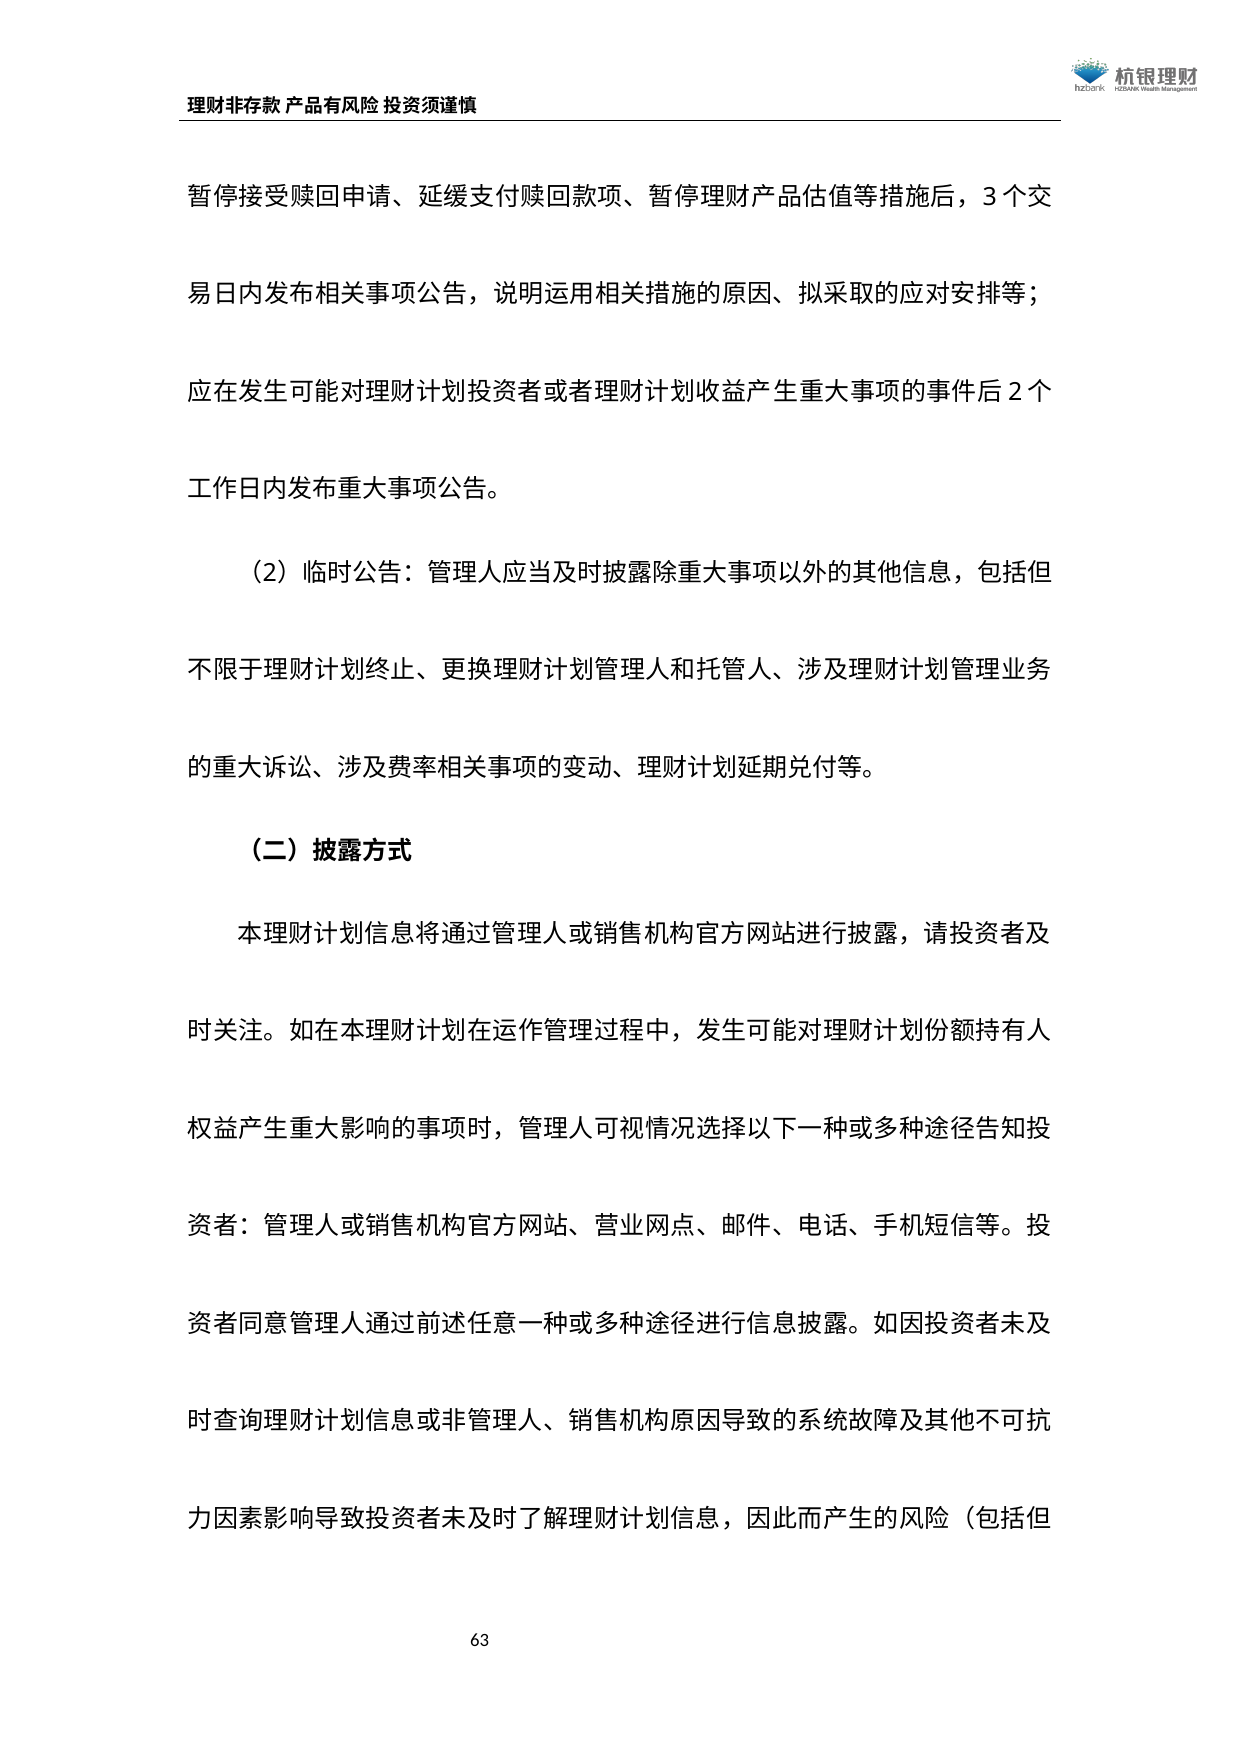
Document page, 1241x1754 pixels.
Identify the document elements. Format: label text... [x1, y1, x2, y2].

list 披露方式 [187, 816, 1053, 881]
picture [1027, 0, 1240, 151]
list 临时公告：管理人应当及时披露除重大事项以外的其他信息，包括但不限于理财计划终止、更换理财计划管理人和托管人、涉及理财计划管理业务的重大诉讼、涉及费率相关事项的变动、理财计划延期兑付等。 [187, 538, 1053, 798]
